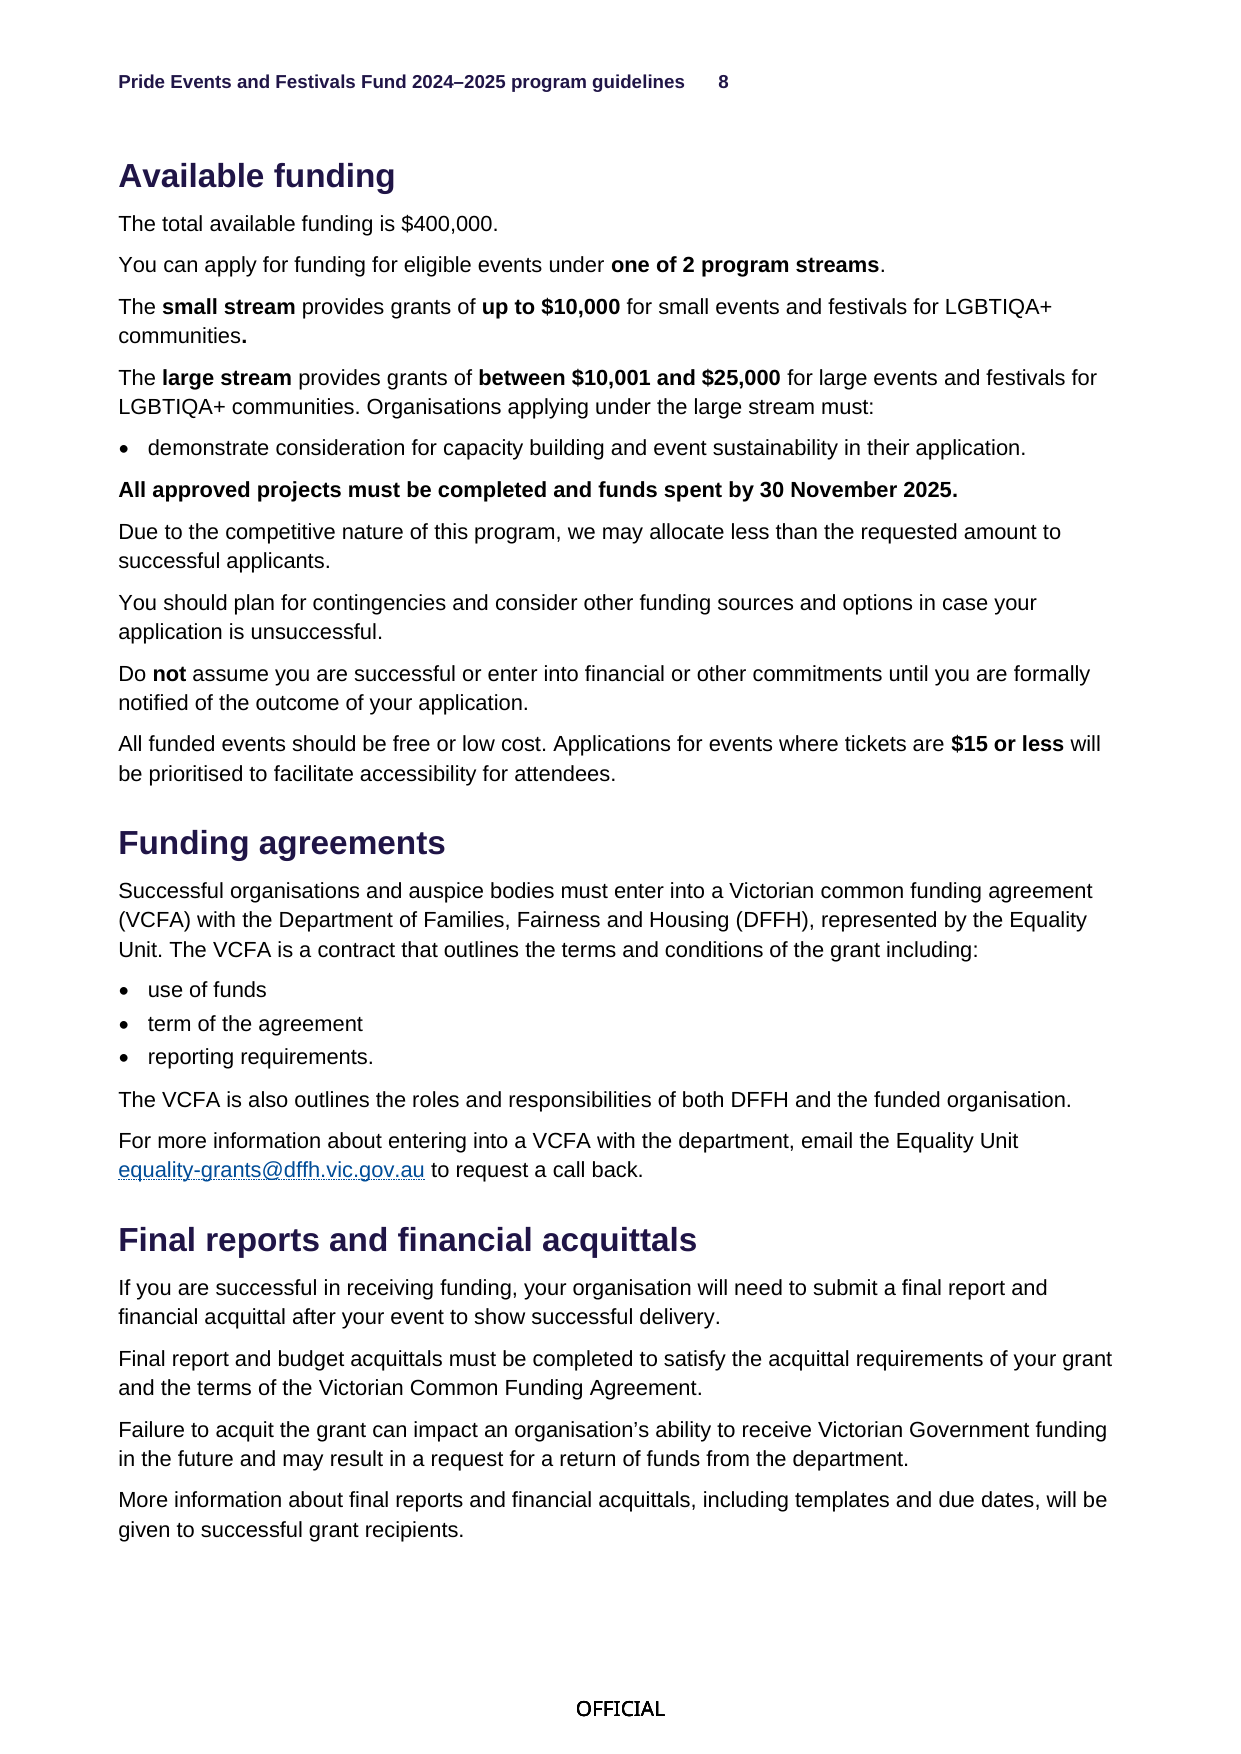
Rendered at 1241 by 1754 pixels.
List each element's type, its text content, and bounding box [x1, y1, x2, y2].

text term of the agreement [118, 1007, 1122, 1037]
text You should plan for contingencies and consider other funding sources and options in case your application is unsuccessful. [118, 586, 1122, 644]
text Do not assume you are successful or enter into financial or other commitments until you are formally notified of the outcome of your application. [118, 657, 1122, 715]
text Due to the competitive nature of this program, we may allocate less than the requested amount to successful applicants. [118, 515, 1122, 573]
text The small stream provides grants of up to $10,000 for small events and festivals for LGBTIQA+ communities. [118, 290, 1122, 348]
text For more information about entering into a VCFA with the department, email the Equality Unit equality-grants@dffh.vic.gov.au to request a call back. [118, 1124, 1122, 1182]
text Failure to acquit the grant can impact an organisation’s ability to receive Victorian Government funding in the future and may result in a request for a return of funds from the department. [118, 1413, 1122, 1471]
text reporting requirements. [118, 1041, 1122, 1070]
text Final report and budget acquittals must be completed to satisfy the acquittal requirements of your grant and the terms of the Victorian Common Funding Agreement. [118, 1342, 1122, 1400]
text Successful organisations and auspice bodies must enter into a Victorian common funding agreement (VCFA) with the Department of Families, Fairness and Housing (DFFH), represented by the Equality Unit. The VCFA is a contract that outlines the terms and conditions of the grant including: [118, 874, 1122, 962]
text demonstrate consideration for capacity building and event sustainability in their application. [118, 432, 1122, 461]
text You can apply for funding for eligible events under one of 2 program streams. [118, 248, 1122, 277]
text use of funds [118, 974, 1122, 1003]
text More information about final reports and financial acquittals, including templates and due dates, will be given to successful grant recipients. [118, 1483, 1122, 1542]
subtitle Available funding [118, 156, 1122, 194]
text If you are successful in receiving funding, your organisation will need to submit a final report and financial acquittal after your event to show successful delivery. [118, 1271, 1122, 1329]
subtitle Funding agreements [118, 823, 1122, 862]
text The large stream provides grants of between $10,001 and $25,000 for large events and festivals for LGBTIQA+ communities. Organisations applying under the large stream must: [118, 361, 1122, 419]
text The VCFA is also outlines the roles and responsibilities of both DFFH and the funded organisation. [118, 1082, 1122, 1112]
subtitle Final reports and financial acquittals [118, 1220, 1122, 1258]
text All approved projects must be completed and funds spent by 30 November 2025. [118, 473, 1122, 502]
text The total available funding is $400,000. [118, 207, 1122, 236]
text All funded events should be free or low cost. Applications for events where tickets are $15 or less will be prioritised to facilitate accessibility for attendees. [118, 727, 1122, 786]
